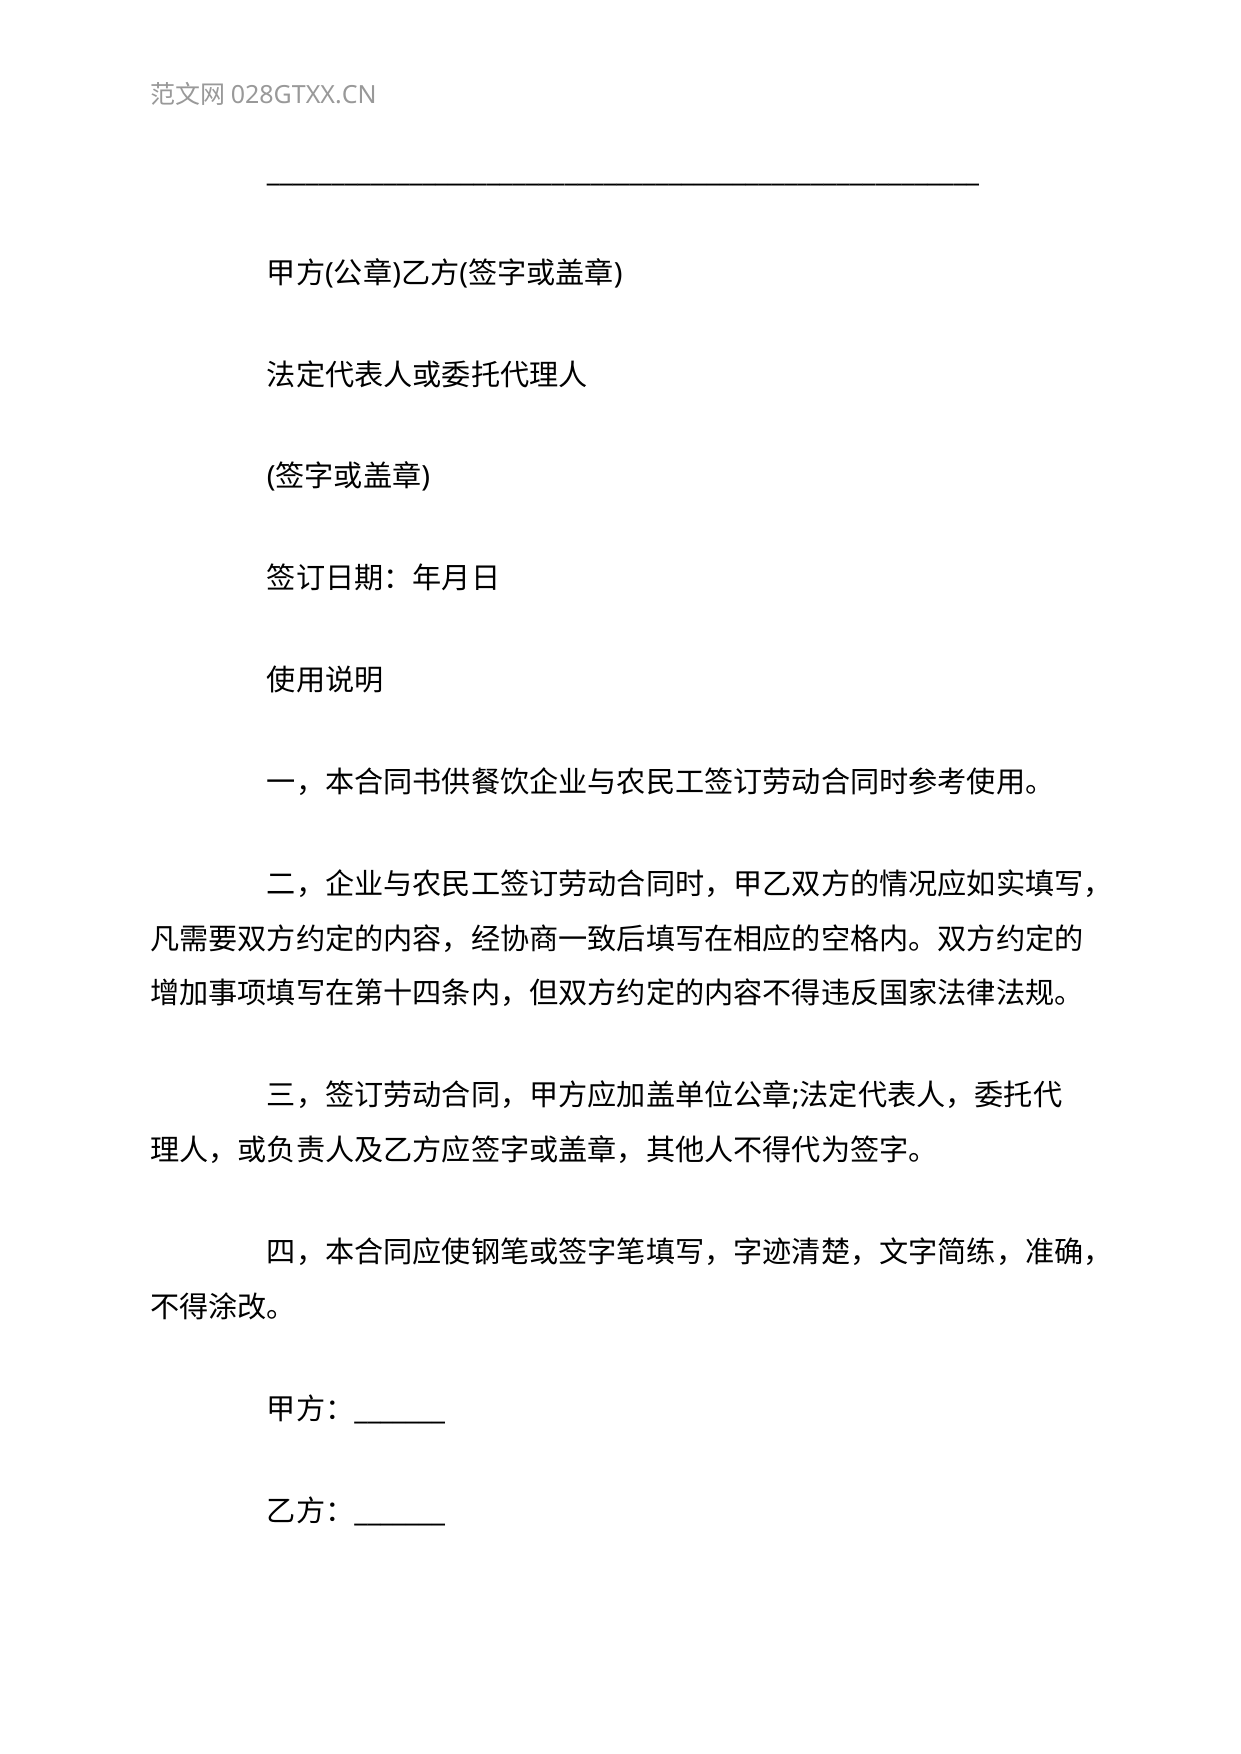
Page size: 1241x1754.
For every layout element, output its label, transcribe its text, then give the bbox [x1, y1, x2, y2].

text 签订日期：年月日 [150, 555, 1090, 597]
text 甲方(公章)乙方(签字或盖章) [150, 249, 1090, 292]
text 乙方：_______ [150, 1487, 1090, 1530]
text 甲方：_______ [150, 1385, 1090, 1428]
text _______________________________________________________ [150, 150, 1090, 190]
text 法定代表人或委托代理人 [150, 351, 1090, 393]
text 二，企业与农民工签订劳动合同时，甲乙双方的情况应如实填写，凡需要双方约定的内容，经协商一致后填写在相应的空格内。双方约定的增加事项填写在第十四条内，但双方约定的内容不得违反国家法律法规。 [150, 860, 1090, 1012]
text 四，本合同应使钢笔或签字笔填写，字迹清楚，文字简练，准确，不得涂改。 [150, 1229, 1090, 1326]
text (签字或盖章) [150, 453, 1090, 495]
text 三，签订劳动合同，甲方应加盖单位公章;法定代表人，委托代理人，或负责人及乙方应签字或盖章，其他人不得代为签字。 [150, 1072, 1090, 1169]
text 一，本合同书供餐饮企业与农民工签订劳动合同时参考使用。 [150, 758, 1090, 801]
text 使用说明 [150, 657, 1090, 699]
